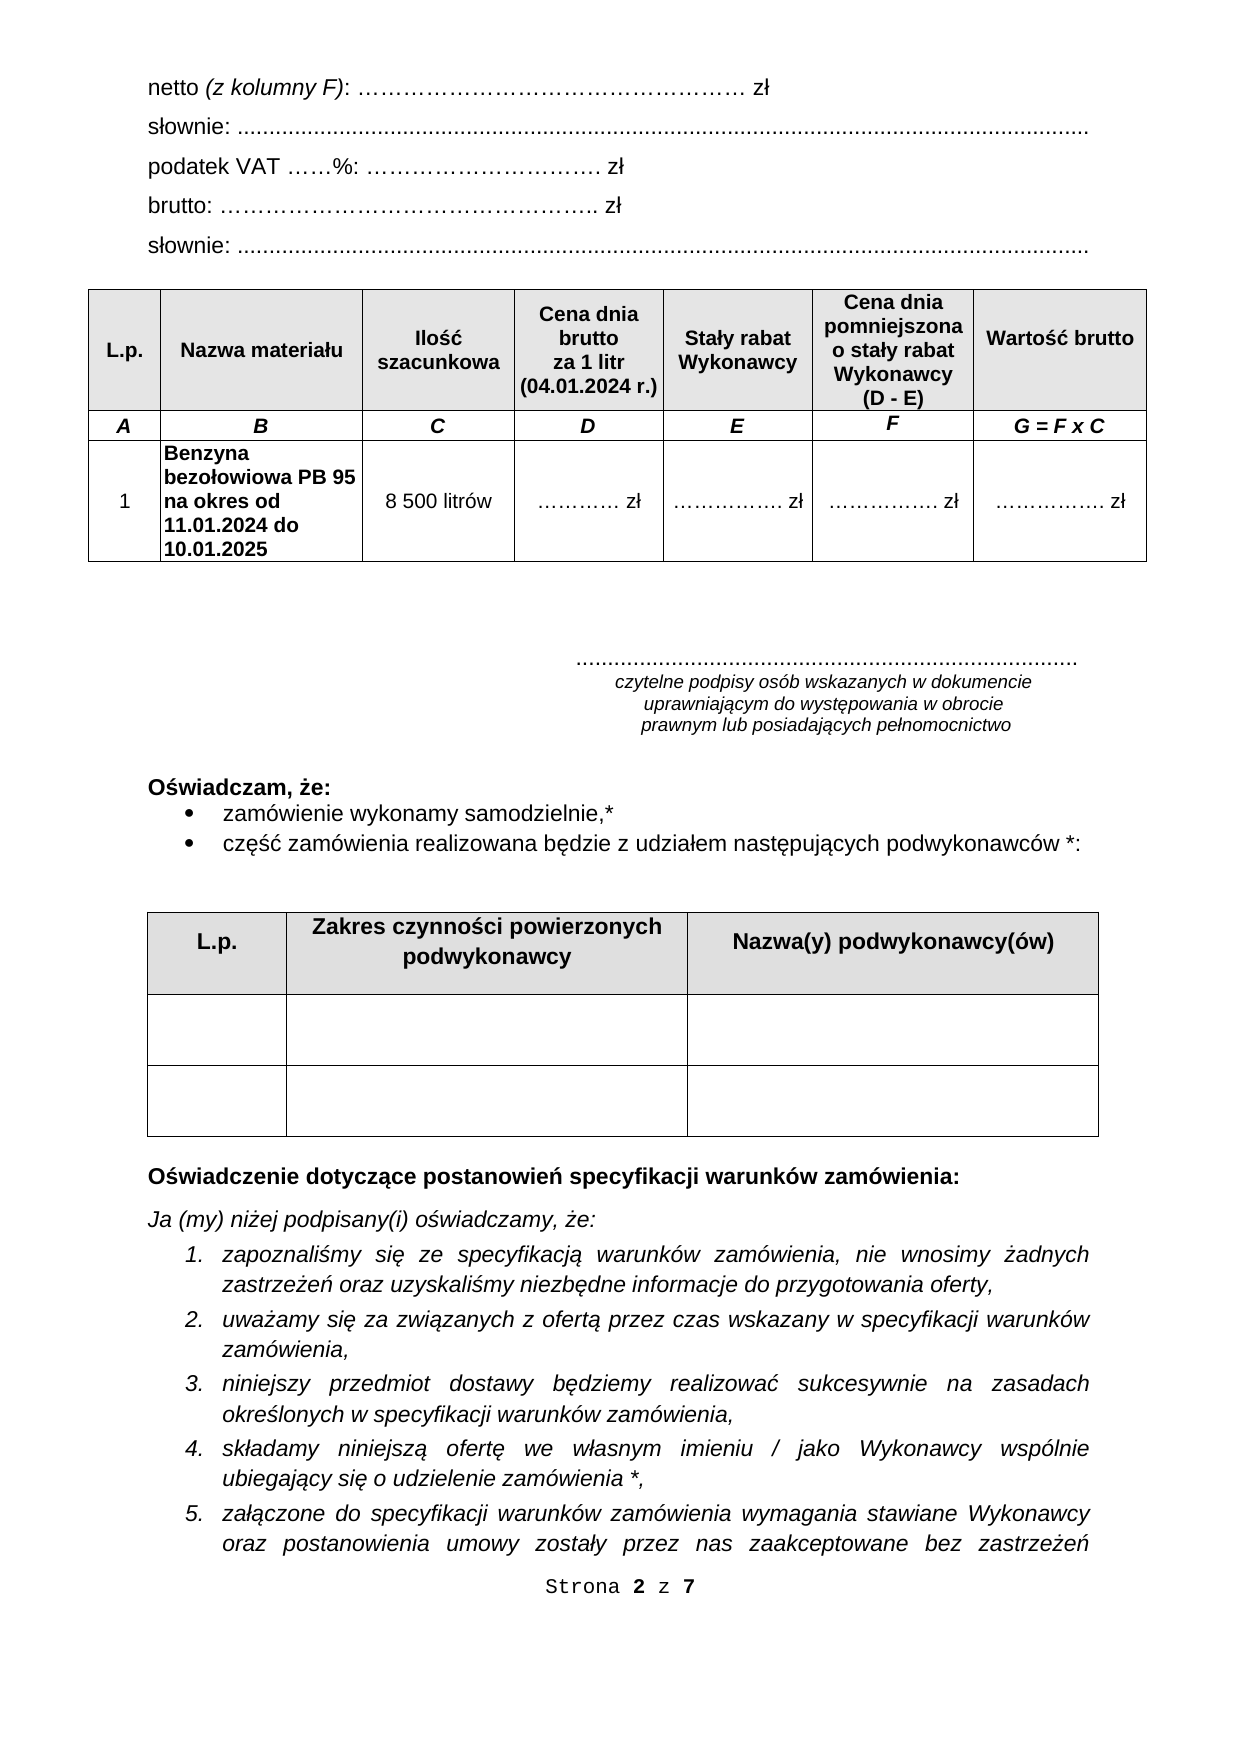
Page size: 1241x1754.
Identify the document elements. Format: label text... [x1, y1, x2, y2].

table_cell A [89, 411, 160, 440]
text netto (z kolumny F): …………………………………………… zł [148, 74, 1092, 100]
text czytelne podpisy osób wskazanych w dokumencie [148, 671, 1092, 692]
table_header Zakres czynności powierzonych podwykonawcy [287, 913, 687, 994]
text prawnym lub posiadających pełnomocnictwo [148, 714, 1092, 735]
table_header Cena dnia pomniejszona o stały rabat Wykonawcy (D - E) [813, 290, 973, 410]
table_cell ……………. zł [974, 441, 1146, 561]
table_cell [688, 1066, 1098, 1136]
list niniejszy przedmiot dostawy będziemy realizować sukcesywnie na zasadach określonych w specyfikacji warunków zamówienia, [185, 1370, 1092, 1427]
table_cell [148, 995, 286, 1065]
table_header Ilość szacunkowa [363, 290, 514, 410]
list zapoznaliśmy się ze specyfikacją warunków zamówienia, nie wnosimy żadnych zastrzeżeń oraz uzyskaliśmy niezbędne informacje do przygotowania oferty, [185, 1241, 1092, 1298]
text Ja (my) niżej podpisany(i) oświadczamy, że: [148, 1206, 1092, 1233]
table_cell ……………. zł [813, 441, 973, 561]
text słownie: ...................................................................................................................................... [148, 113, 1092, 140]
table_header L.p. [148, 913, 286, 994]
table_cell [287, 1066, 687, 1136]
table_cell C [363, 411, 514, 440]
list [185, 1499, 1092, 1556]
table_cell F [813, 411, 973, 440]
table_cell B [161, 411, 362, 440]
list zamówienie wykonamy samodzielnie,* [185, 800, 1092, 826]
list część zamówienia realizowana będzie z udziałem następujących podwykonawców *: [185, 830, 1092, 857]
text brutto: ………………………………………….. zł [148, 192, 1092, 219]
table_header Nazwa(y) podwykonawcy(ów) [688, 913, 1098, 994]
table_cell G = F x C [974, 411, 1146, 440]
table_cell [148, 1066, 286, 1136]
table_header Nazwa materiału [161, 290, 362, 410]
list uważamy się za związanych z ofertą przez czas wskazany w specyfikacji warunków zamówienia, [185, 1306, 1092, 1362]
table_header L.p. [89, 290, 160, 410]
table_cell D [515, 411, 663, 440]
table_cell ………… zł [515, 441, 663, 561]
text słownie: ...................................................................................................................................... [148, 232, 1092, 258]
table_header Wartość brutto [974, 290, 1146, 410]
table_cell ……………. zł [664, 441, 812, 561]
table_header Cena dnia brutto za (04.01.2024 r.) [515, 290, 663, 410]
table_cell [287, 995, 687, 1065]
table_cell Benzyna bezołowiowa PB 95 na okres od 11.01.2024 do 10.01.2025 [161, 441, 362, 561]
table_cell 8 500 litrów [363, 441, 514, 561]
text Oświadczenie dotyczące postanowień specyfikacji warunków zamówienia: [148, 1163, 1092, 1190]
table_cell 1 [89, 441, 160, 561]
text uprawniającym do występowania w obrocie [148, 692, 1092, 714]
table_cell E [664, 411, 812, 440]
table_header Stały rabat Wykonawcy [664, 290, 812, 410]
text podatek VAT ……%: …………………………. zł [148, 153, 1092, 179]
table_cell [688, 995, 1098, 1065]
text ............................................................................... [148, 644, 1092, 671]
text Oświadczam, że: [148, 774, 1092, 800]
list składamy niniejszą ofertę we własnym imieniu / jako Wykonawcy wspólnie ubiegający się o udzielenie zamówienia *, [185, 1435, 1092, 1491]
